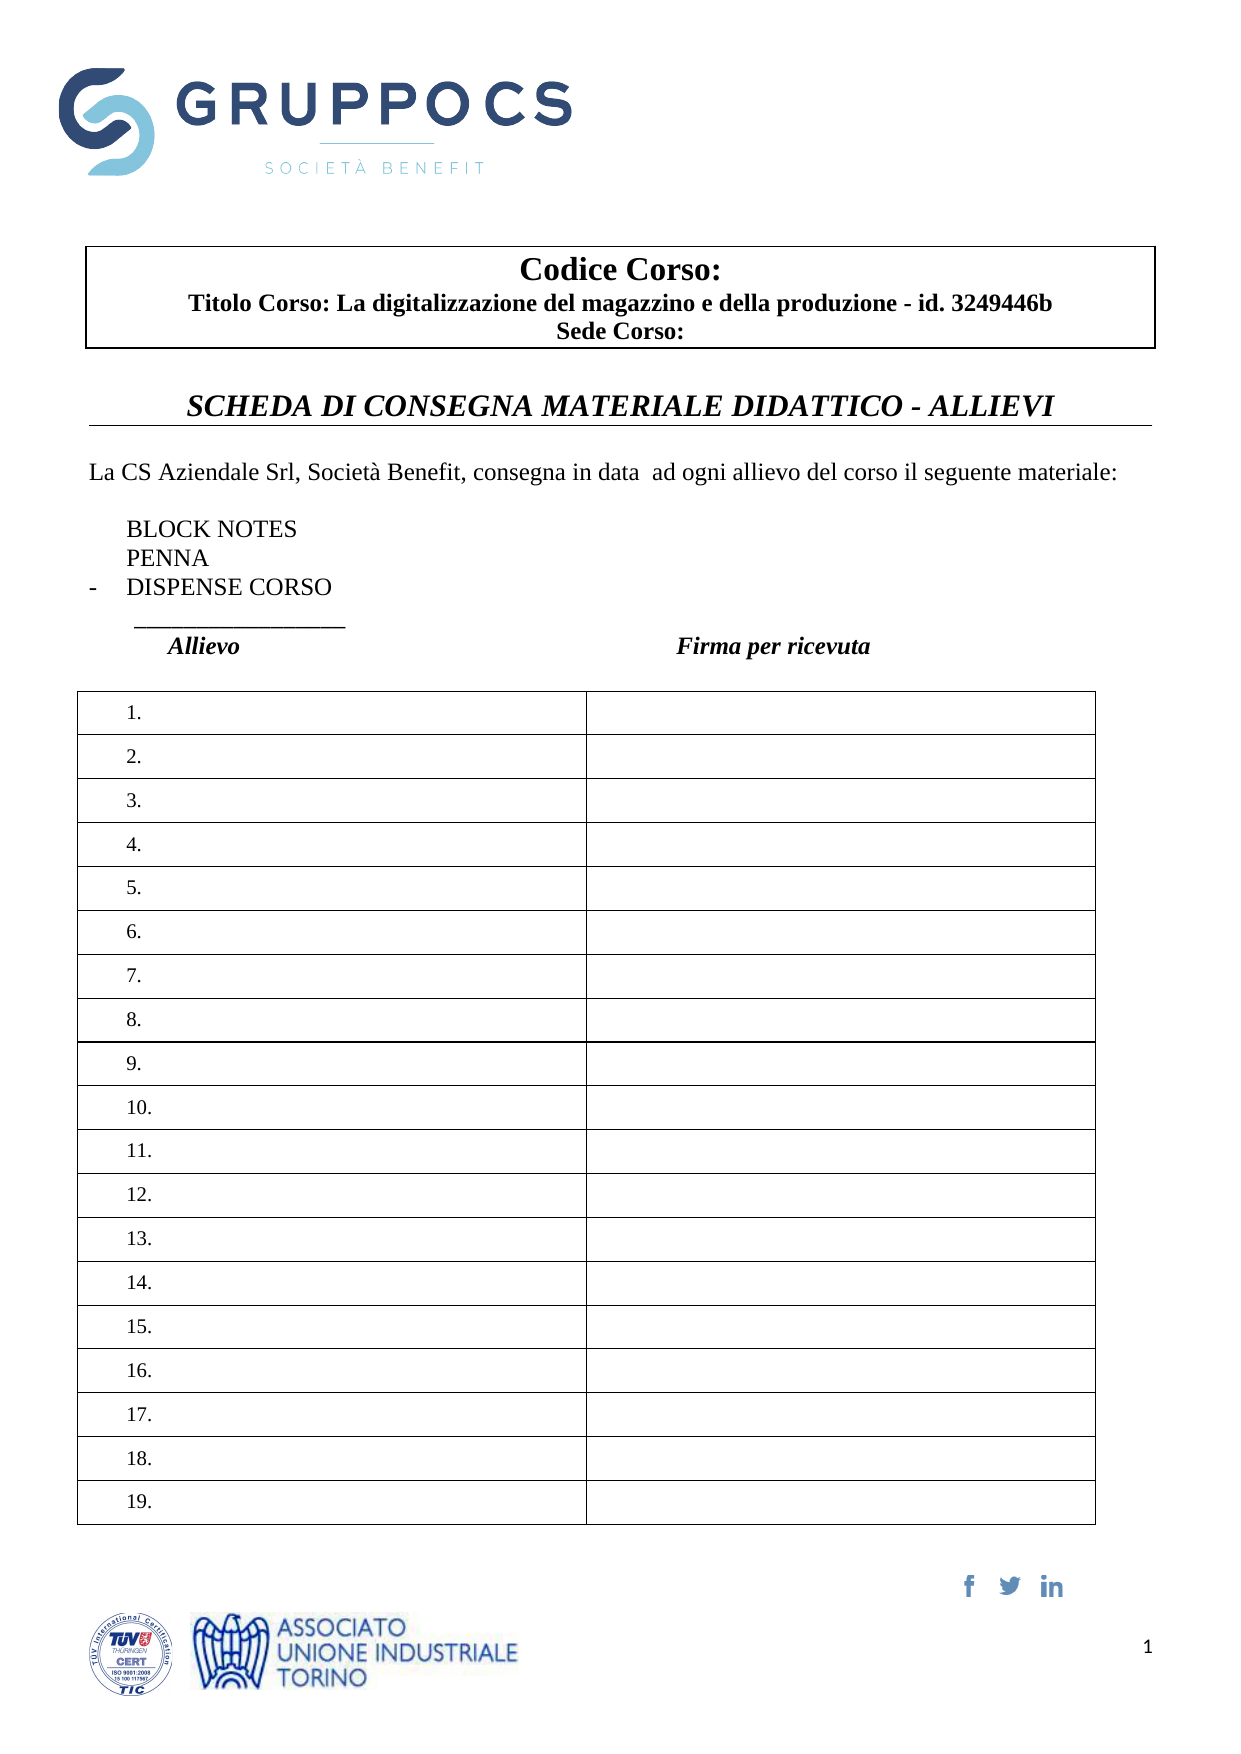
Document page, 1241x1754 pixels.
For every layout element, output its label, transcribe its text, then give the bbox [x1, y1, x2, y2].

table_cell [78, 823, 586, 866]
table_cell [78, 1349, 586, 1392]
table_cell [587, 1130, 1095, 1173]
table_cell [78, 999, 586, 1041]
table_cell [78, 779, 586, 822]
table_cell [587, 867, 1095, 910]
table_cell [587, 1481, 1095, 1524]
table_cell [78, 955, 586, 997]
table_cell [587, 1043, 1095, 1085]
picture [58, 68, 580, 178]
table_cell [587, 1086, 1095, 1129]
text PENNA [126, 543, 1152, 572]
table_cell [78, 735, 586, 778]
text Codice Corso: [87, 247, 1154, 288]
table_cell [78, 1086, 586, 1129]
table_cell [587, 1393, 1095, 1436]
table_cell [78, 1218, 586, 1261]
table_cell [587, 1262, 1095, 1304]
table_cell [78, 1481, 586, 1524]
text Allievo Firma per ricevuta [88, 631, 1152, 660]
table_cell [587, 1174, 1095, 1217]
text Sede Corso: [87, 313, 1154, 347]
list DISPENSE CORSO [88, 572, 1152, 601]
table_cell [587, 955, 1095, 997]
picture [964, 1575, 1063, 1597]
table_cell [78, 911, 586, 954]
text SCHEDA DI CONSEGNA MATERIALE DIDATTICO - ALLIEVI [88, 387, 1152, 426]
picture [190, 1612, 520, 1690]
table_cell [78, 1174, 586, 1217]
table_cell [78, 1393, 586, 1436]
table_cell [78, 867, 586, 910]
table_cell [78, 1437, 586, 1480]
table_cell [78, 1262, 586, 1304]
table_header [587, 692, 1095, 734]
table_cell [78, 1306, 586, 1348]
table_cell [587, 823, 1095, 866]
table_cell [587, 779, 1095, 822]
table_cell [587, 1437, 1095, 1480]
table_cell [587, 911, 1095, 954]
table_cell [78, 1130, 586, 1173]
table_cell [587, 1218, 1095, 1261]
text Titolo Corso: La digitalizzazione del magazzino e della produzione - id. 3249446b [88, 288, 1152, 313]
text La CS Aziendale Srl, Società Benefit, consegna in data ad ogni allievo del corso il seguente materiale: [88, 457, 1152, 486]
table_header [78, 692, 586, 734]
table_cell [587, 1306, 1095, 1348]
text _________________ [88, 601, 1152, 631]
table_cell [587, 999, 1095, 1041]
picture [89, 1613, 173, 1696]
table_cell [587, 1349, 1095, 1392]
text BLOCK NOTES [126, 514, 1152, 543]
table_cell [78, 1043, 586, 1085]
table_cell [587, 735, 1095, 778]
